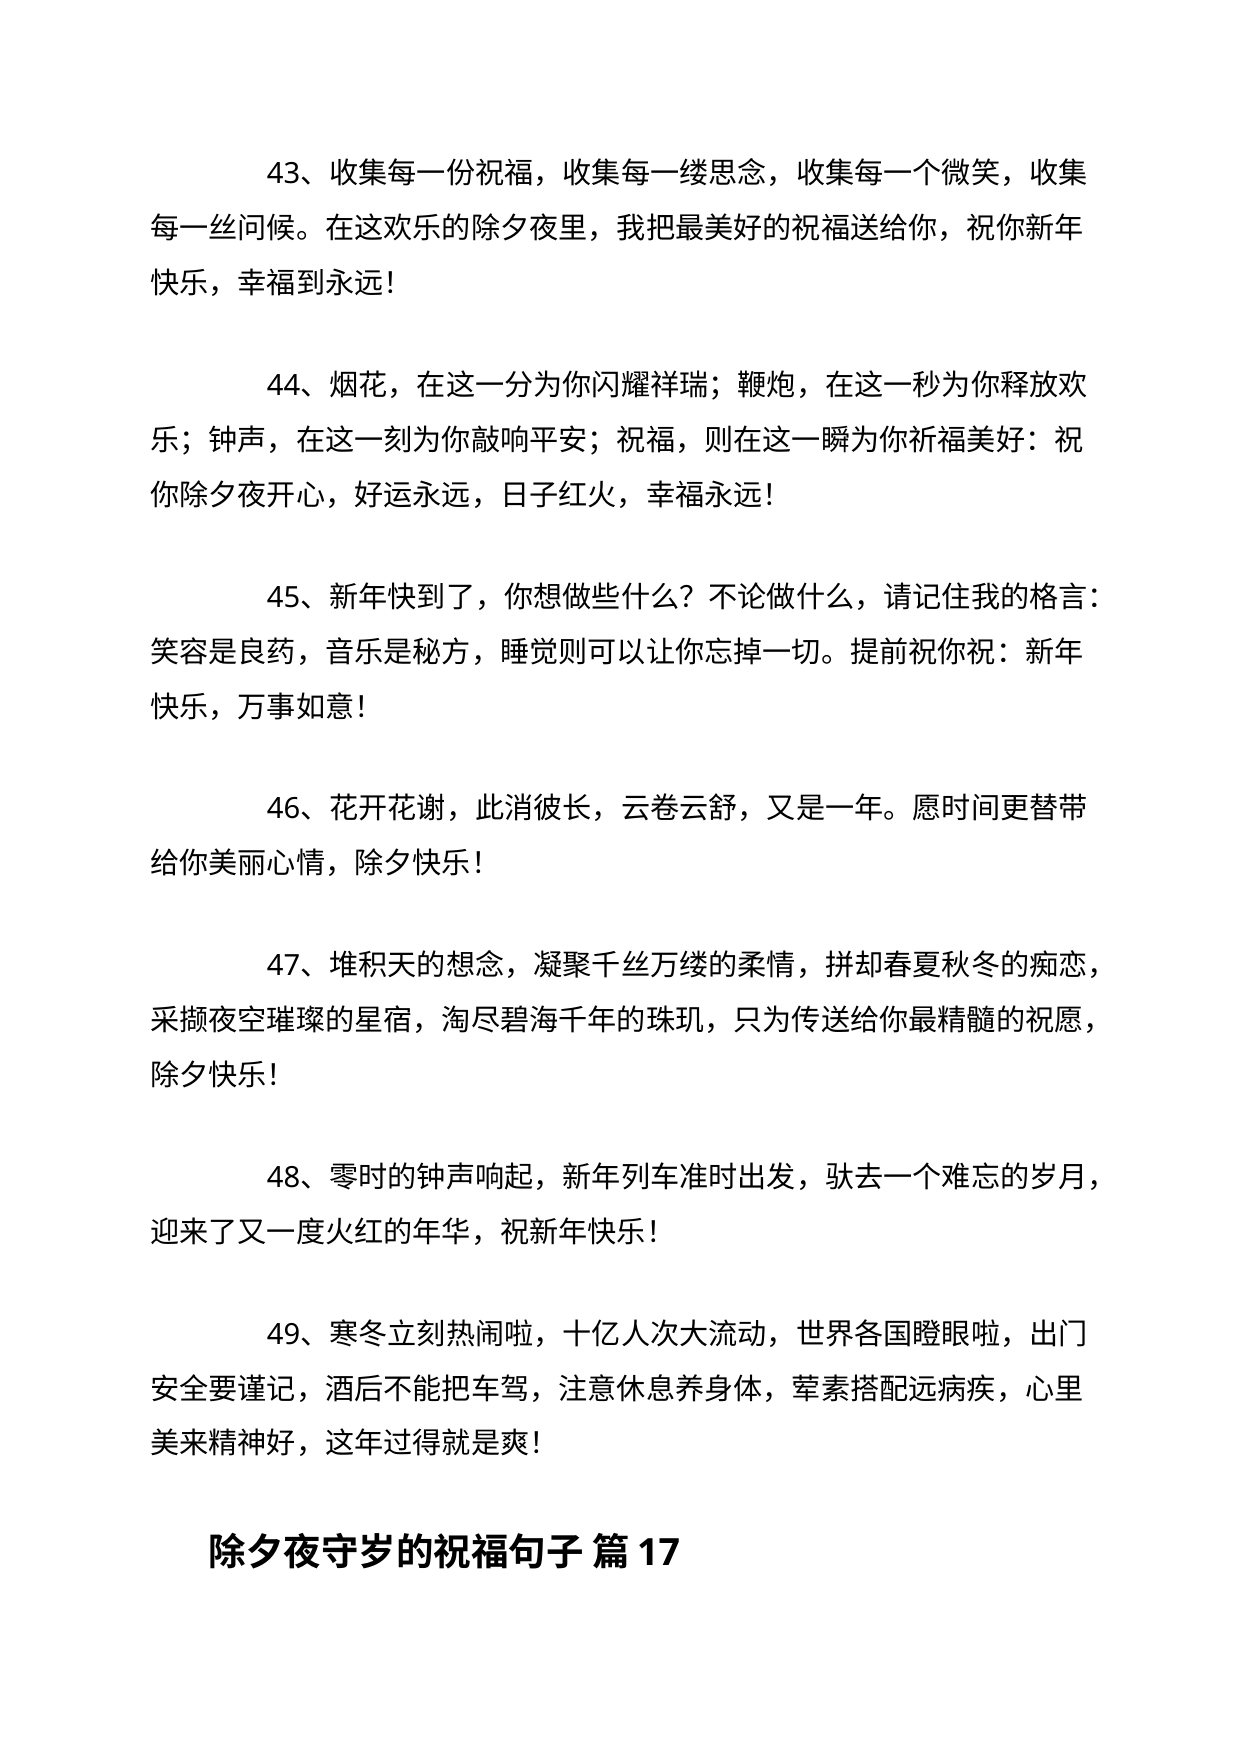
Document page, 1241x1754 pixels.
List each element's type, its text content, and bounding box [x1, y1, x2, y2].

text 45、新年快到了，你想做些什么？不论做什么，请记住我的格言：笑容是良药，音乐是秘方，睡觉则可以让你忘掉一切。提前祝你祝：新年快乐，万事如意！ [150, 573, 1090, 726]
text 48、零时的钟声响起，新年列车准时出发，驮去一个难忘的岁月，迎来了又一度火红的年华，祝新年快乐！ [150, 1153, 1090, 1251]
text 49、寒冬立刻热闹啦，十亿人次大流动，世界各国瞪眼啦，出门安全要谨记，酒后不能把车驾，注意休息养身体，荤素搭配远病疾，心里美来精神好，这年过得就是爽！ [150, 1310, 1090, 1462]
text 44、烟花，在这一分为你闪耀祥瑞；鞭炮，在这一秒为你释放欢乐；钟声，在这一刻为你敲响平安；祝福，则在这一瞬为你祈福美好：祝你除夕夜开心，好运永远，日子红火，幸福永远！ [150, 362, 1090, 514]
text 46、花开花谢，此消彼长，云卷云舒，又是一年。愿时间更替带给你美丽心情，除夕快乐！ [150, 785, 1090, 882]
text 47、堆积天的想念，凝聚千丝万缕的柔情，拼却春夏秋冬的痴恋，采撷夜空璀璨的星宿，淘尽碧海千年的珠玑，只为传送给你最精髓的祝愿，除夕快乐！ [150, 942, 1090, 1094]
text 除夕夜守岁的祝福句子 篇17 [150, 1522, 1090, 1576]
text 43、收集每一份祝福，收集每一缕思念，收集每一个微笑，收集每一丝问候。在这欢乐的除夕夜里，我把最美好的祝福送给你，祝你新年快乐，幸福到永远！ [150, 150, 1090, 302]
